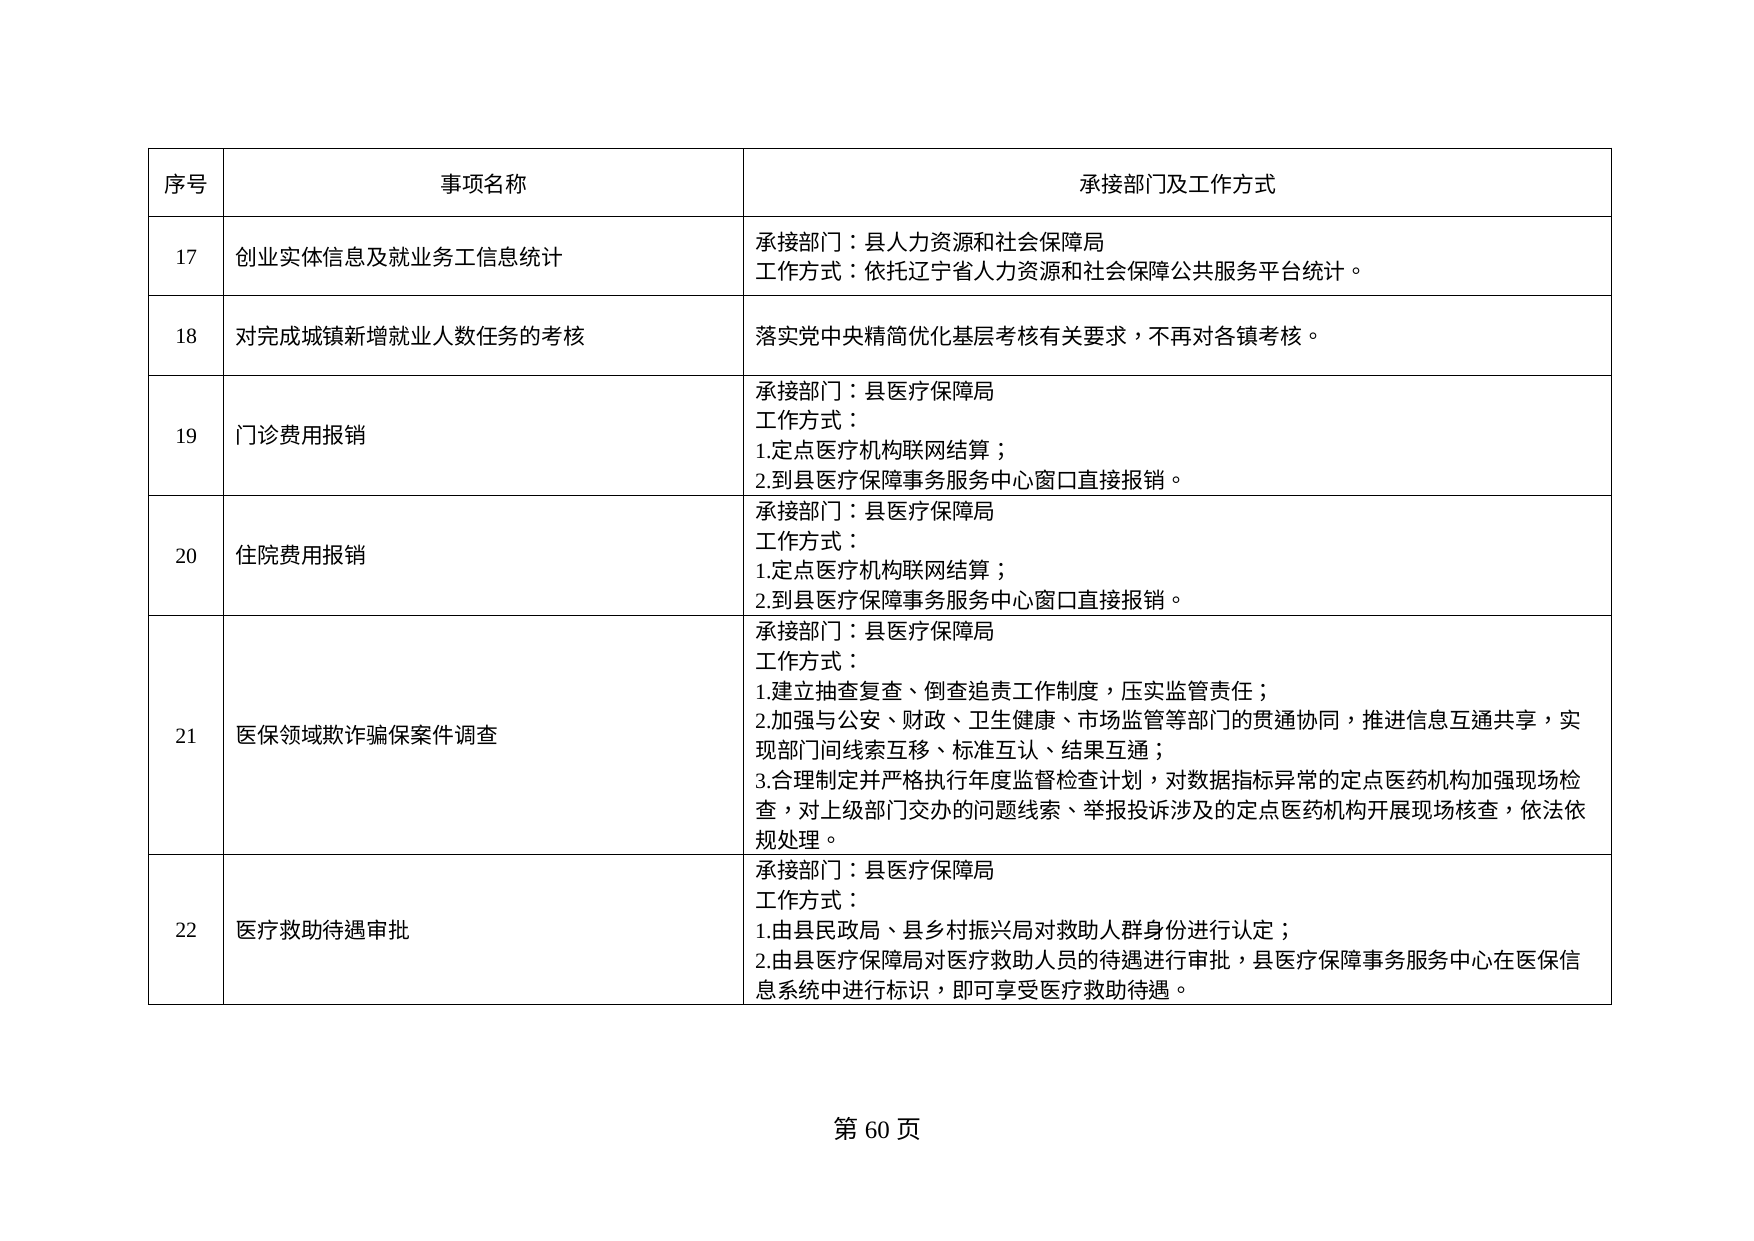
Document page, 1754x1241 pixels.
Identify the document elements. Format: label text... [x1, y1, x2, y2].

table_cell 19 [149, 376, 223, 495]
table_cell 创业实体信息及就业务工信息统计 [224, 217, 743, 295]
table_cell 医保领域欺诈骗保案件调查 [224, 616, 743, 854]
table_cell 承接部门：县医疗保障局 工作方式： 1.定点医疗机构联网结算； 2.到县医疗保障事务服务中心窗口直接报销。 [744, 496, 1611, 615]
table_header 事项名称 [224, 149, 743, 216]
table_cell 18 [149, 296, 223, 374]
table_cell 22 [149, 855, 223, 1004]
table_cell 17 [149, 217, 223, 295]
table_cell 承接部门：县医疗保障局 工作方式： 1.建立抽查复查、倒查追责工作制度，压实监管责任； 2.加强与公安、财政、卫生健康、市场监管等部门的贯通协同，推进信息互通共享，实现部门间线索互移、标准互认、结果互通； 3.合理制定并严格执行年度监督检查计划，对数据指标异常的定点医药机构加强现场检查，对上级部门交办的问题线索、举报投诉涉及的定点医药机构开展现场核查，依法依规处理。 [744, 616, 1611, 854]
table_header 承接部门及工作方式 [744, 149, 1611, 216]
table_cell 承接部门：县医疗保障局 工作方式： 1.定点医疗机构联网结算； 2.到县医疗保障事务服务中心窗口直接报销。 [744, 376, 1611, 495]
table_cell 住院费用报销 [224, 496, 743, 615]
table_cell 承接部门：县人力资源和社会保障局 工作方式：依托辽宁省人力资源和社会保障公共服务平台统计。 [744, 217, 1611, 295]
table_cell 医疗救助待遇审批 [224, 855, 743, 1004]
table_cell 21 [149, 616, 223, 854]
table_cell 门诊费用报销 [224, 376, 743, 495]
table_cell 落实党中央精简优化基层考核有关要求，不再对各镇考核。 [744, 296, 1611, 374]
table_cell 20 [149, 496, 223, 615]
table_cell 承接部门：县医疗保障局 工作方式： 1.由县民政局、县乡村振兴局对救助人群身份进行认定； 2.由县医疗保障局对医疗救助人员的待遇进行审批，县医疗保障事务服务中心在医保信息系统中进行标识，即可享受医疗救助待遇。 [744, 855, 1611, 1004]
table_header 序号 [149, 149, 223, 216]
table_cell 对完成城镇新增就业人数任务的考核 [224, 296, 743, 374]
